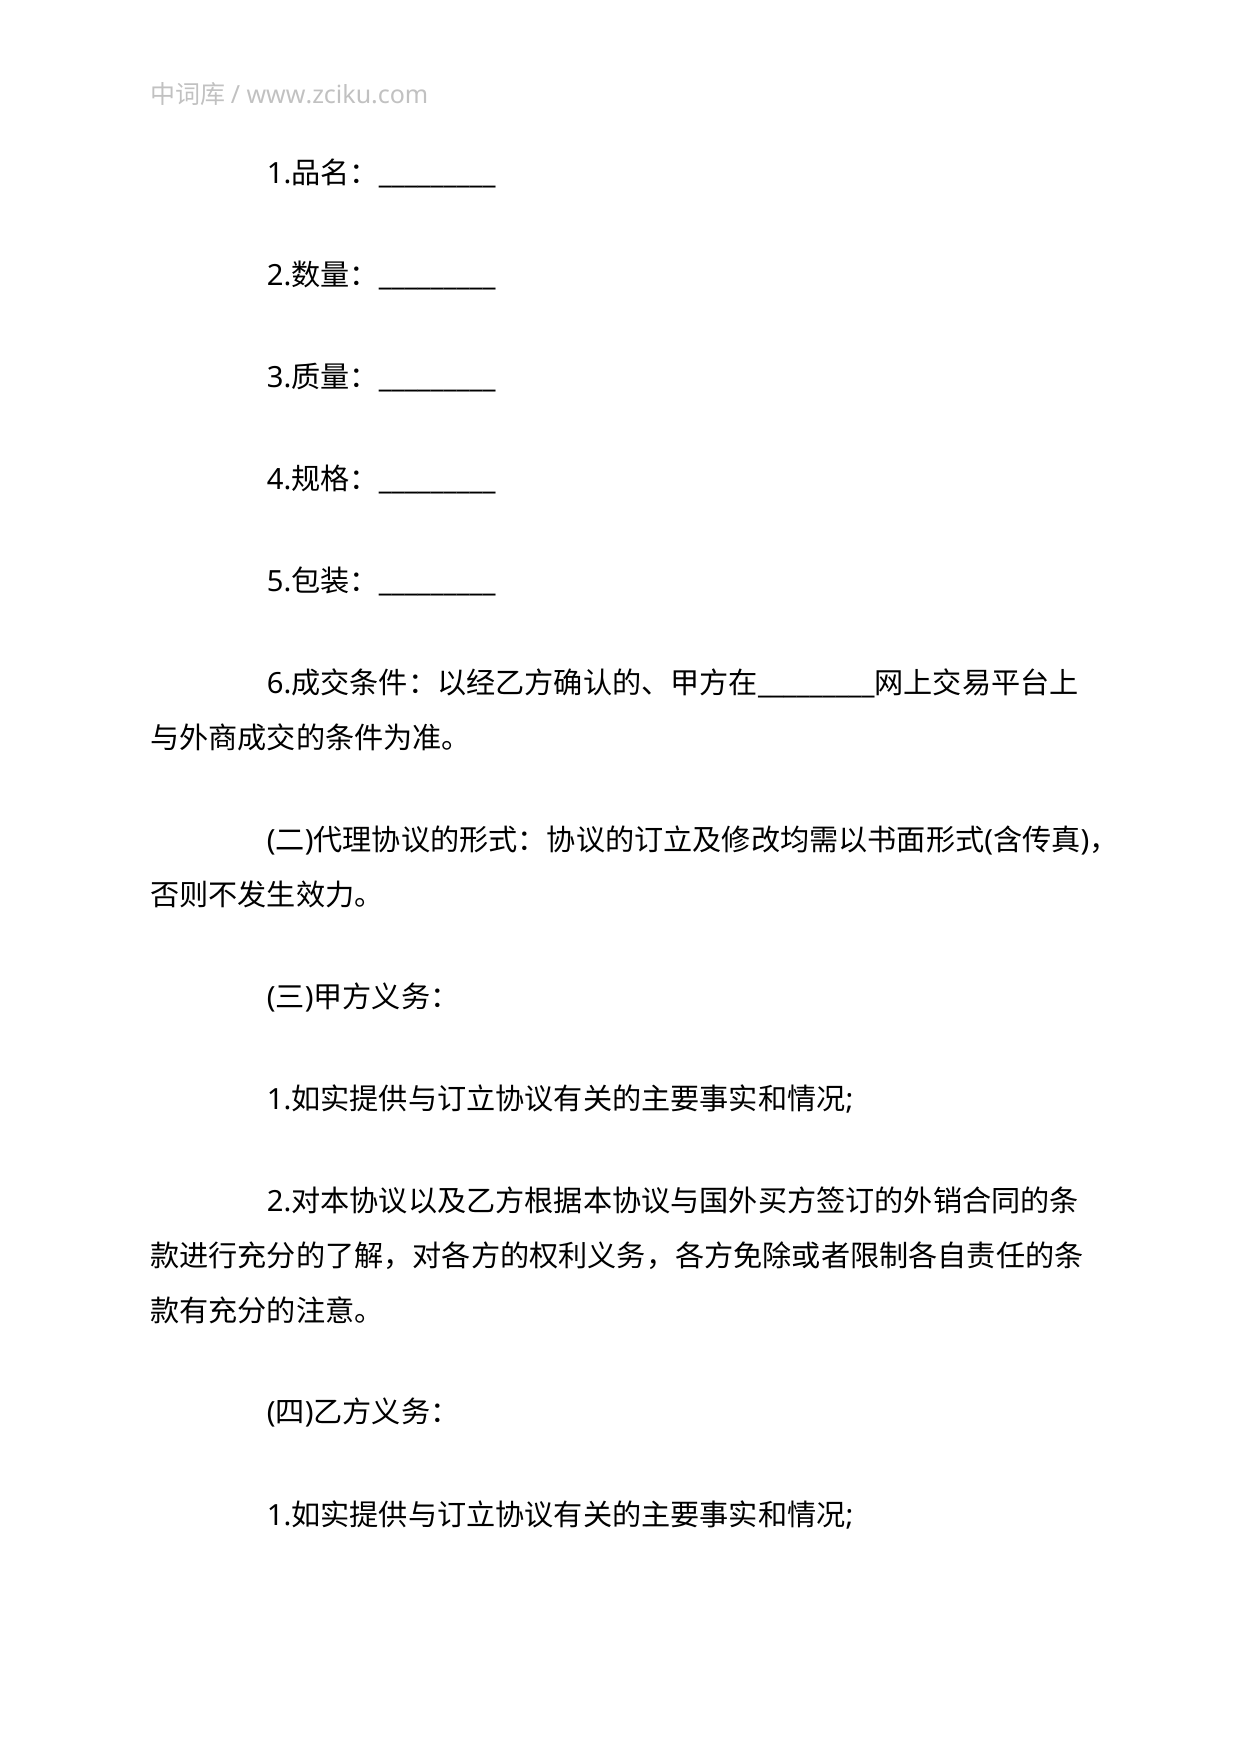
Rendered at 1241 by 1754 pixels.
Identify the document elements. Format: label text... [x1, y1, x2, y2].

text 4.规格：_________ [150, 456, 1090, 498]
text 2.对本协议以及乙方根据本协议与国外买方签订的外销合同的条款进行充分的了解，对各方的权利义务，各方免除或者限制各自责任的条款有充分的注意。 [150, 1177, 1090, 1329]
text 1.品名：_________ [150, 150, 1090, 192]
text 1.如实提供与订立协议有关的主要事实和情况; [150, 1491, 1090, 1533]
text (二)代理协议的形式：协议的订立及修改均需以书面形式(含传真)，否则不发生效力。 [150, 817, 1090, 914]
text 5.包装：_________ [150, 558, 1090, 600]
text 3.质量：_________ [150, 354, 1090, 396]
text (四)乙方义务： [150, 1389, 1090, 1431]
text (三)甲方义务： [150, 973, 1090, 1016]
text 2.数量：_________ [150, 252, 1090, 294]
text 6.成交条件：以经乙方确认的、甲方在_________网上交易平台上与外商成交的条件为准。 [150, 660, 1090, 757]
text 1.如实提供与订立协议有关的主要事实和情况; [150, 1075, 1090, 1118]
